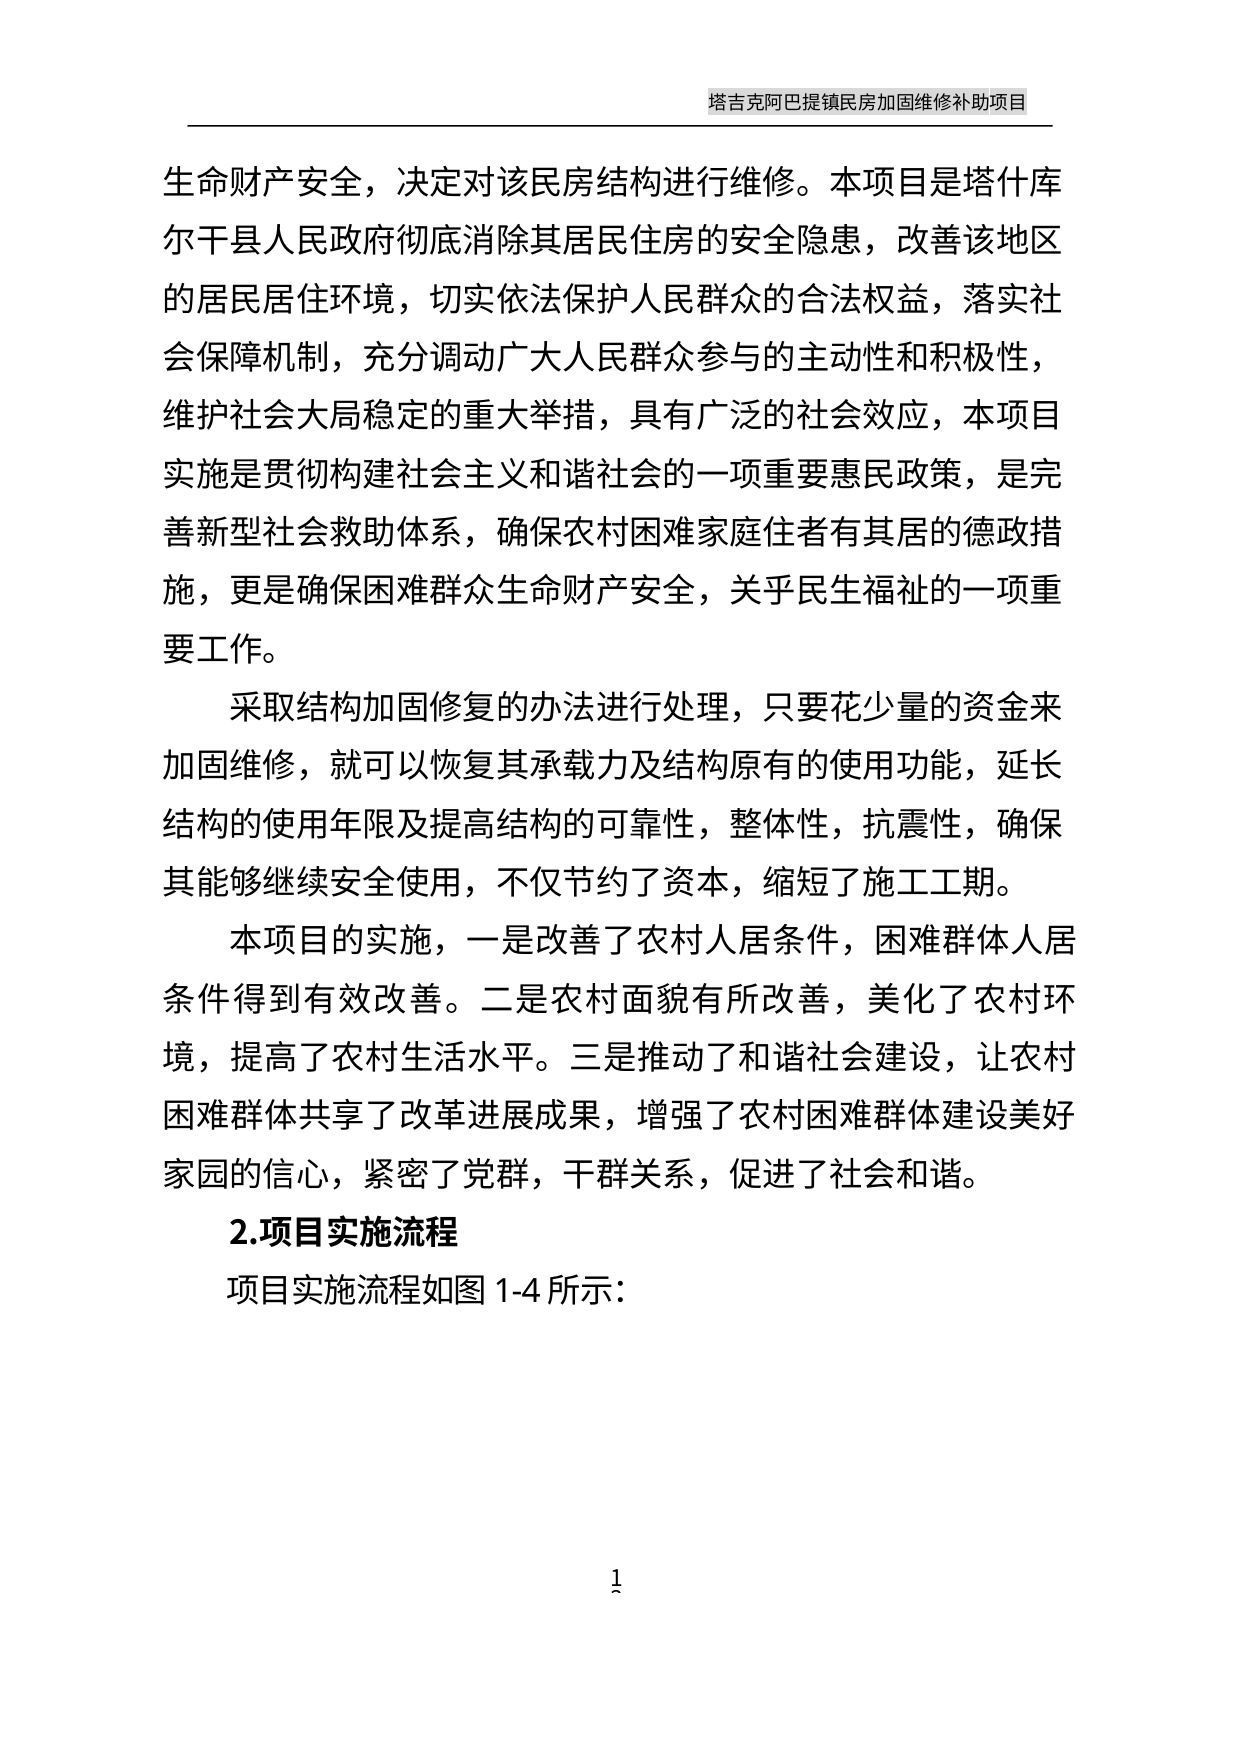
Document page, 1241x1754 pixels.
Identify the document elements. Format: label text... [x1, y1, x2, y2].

text 本项目的实施，一是改善了农村人居条件，困难群体人居条件得到有效改善。二是农村面貌有所改善，美化了农村环境，提高了农村生活水平。三是推动了和谐社会建设，让农村困难群体共享了改革进展成果，增强了农村困难群体建设美好家园的信心，紧密了党群，干群关系，促进了社会和谐。 [162, 906, 1078, 1198]
text 项目实施流程如图1-4所示： [162, 1256, 1078, 1314]
text 采取结构加固修复的办法进行处理，只要花少量的资金来加固维修，就可以恢复其承载力及结构原有的使用功能，延长结构的使用年限及提高结构的可靠性，整体性，抗震性，确保其能够继续安全使用，不仅节约了资本，缩短了施工工期。 [162, 673, 1078, 906]
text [162, 148, 1078, 673]
list 2.项目实施流程 [162, 1198, 1078, 1256]
